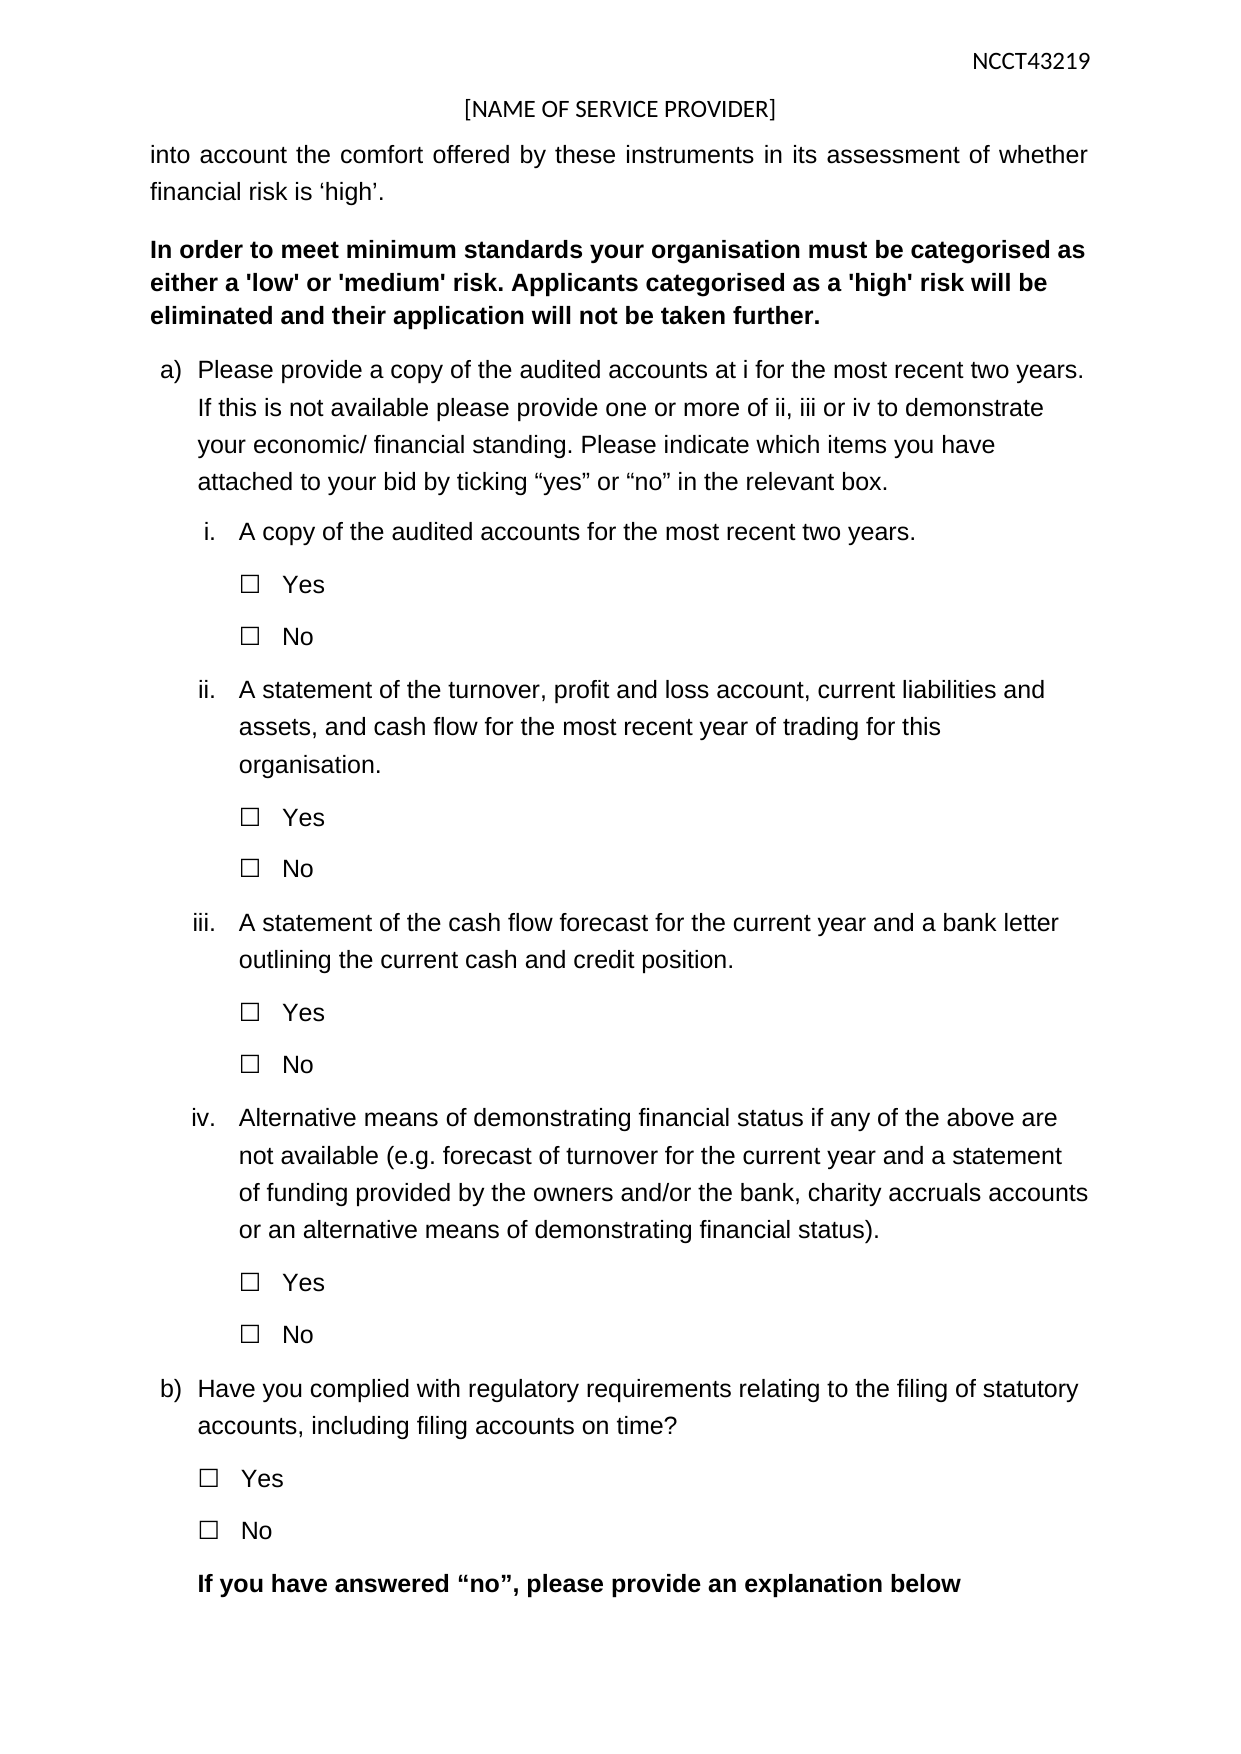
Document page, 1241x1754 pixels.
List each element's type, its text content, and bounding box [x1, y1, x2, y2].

list Yes [239, 567, 1090, 601]
list Have you complied with regulatory requirements relating to the filing of statutory accounts, including filing accounts on time? [160, 1373, 1090, 1439]
list A copy of the audited accounts for the most recent two years. [216, 517, 1090, 546]
list A statement of the cash flow forecast for the current year and a bank letter outlining the current cash and credit position. [216, 908, 1090, 974]
list No [239, 1047, 1090, 1081]
list No [239, 1317, 1090, 1351]
text Yes [150, 1461, 1090, 1495]
text In order to meet minimum standards your organisation must be categorised as either a 'low' or 'medium' risk. Applicants categorised as a 'high' risk will be eliminated and their application will not be taken further. [150, 235, 1090, 330]
list Yes [239, 799, 1090, 833]
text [150, 140, 1090, 206]
list If you have answered “no”, please provide an explanation below [197, 1569, 1090, 1598]
list A statement of the turnover, profit and loss account, current liabilities and assets, and cash flow for the most recent year of trading for this organisation. [216, 675, 1090, 778]
list No [239, 851, 1090, 885]
list No [197, 1512, 1090, 1546]
list Please provide a copy of the audited accounts at i for the most recent two years. If this is not available please provide one or more of ii, iii or iv to demonstrate your economic/ financial standing. Please indicate which items you have attached to your bid by ticking “yes” or “no” in the relevant box. [160, 355, 1090, 496]
list Yes [239, 1265, 1090, 1299]
list Alternative means of demonstrating financial status if any of the above are not available (e.g. forecast of turnover for the current year and a statement of funding provided by the owners and/or the bank, charity accruals accounts or an alternative means of demonstrating financial status). [216, 1103, 1090, 1244]
list No [239, 618, 1090, 652]
list Yes [239, 995, 1090, 1029]
